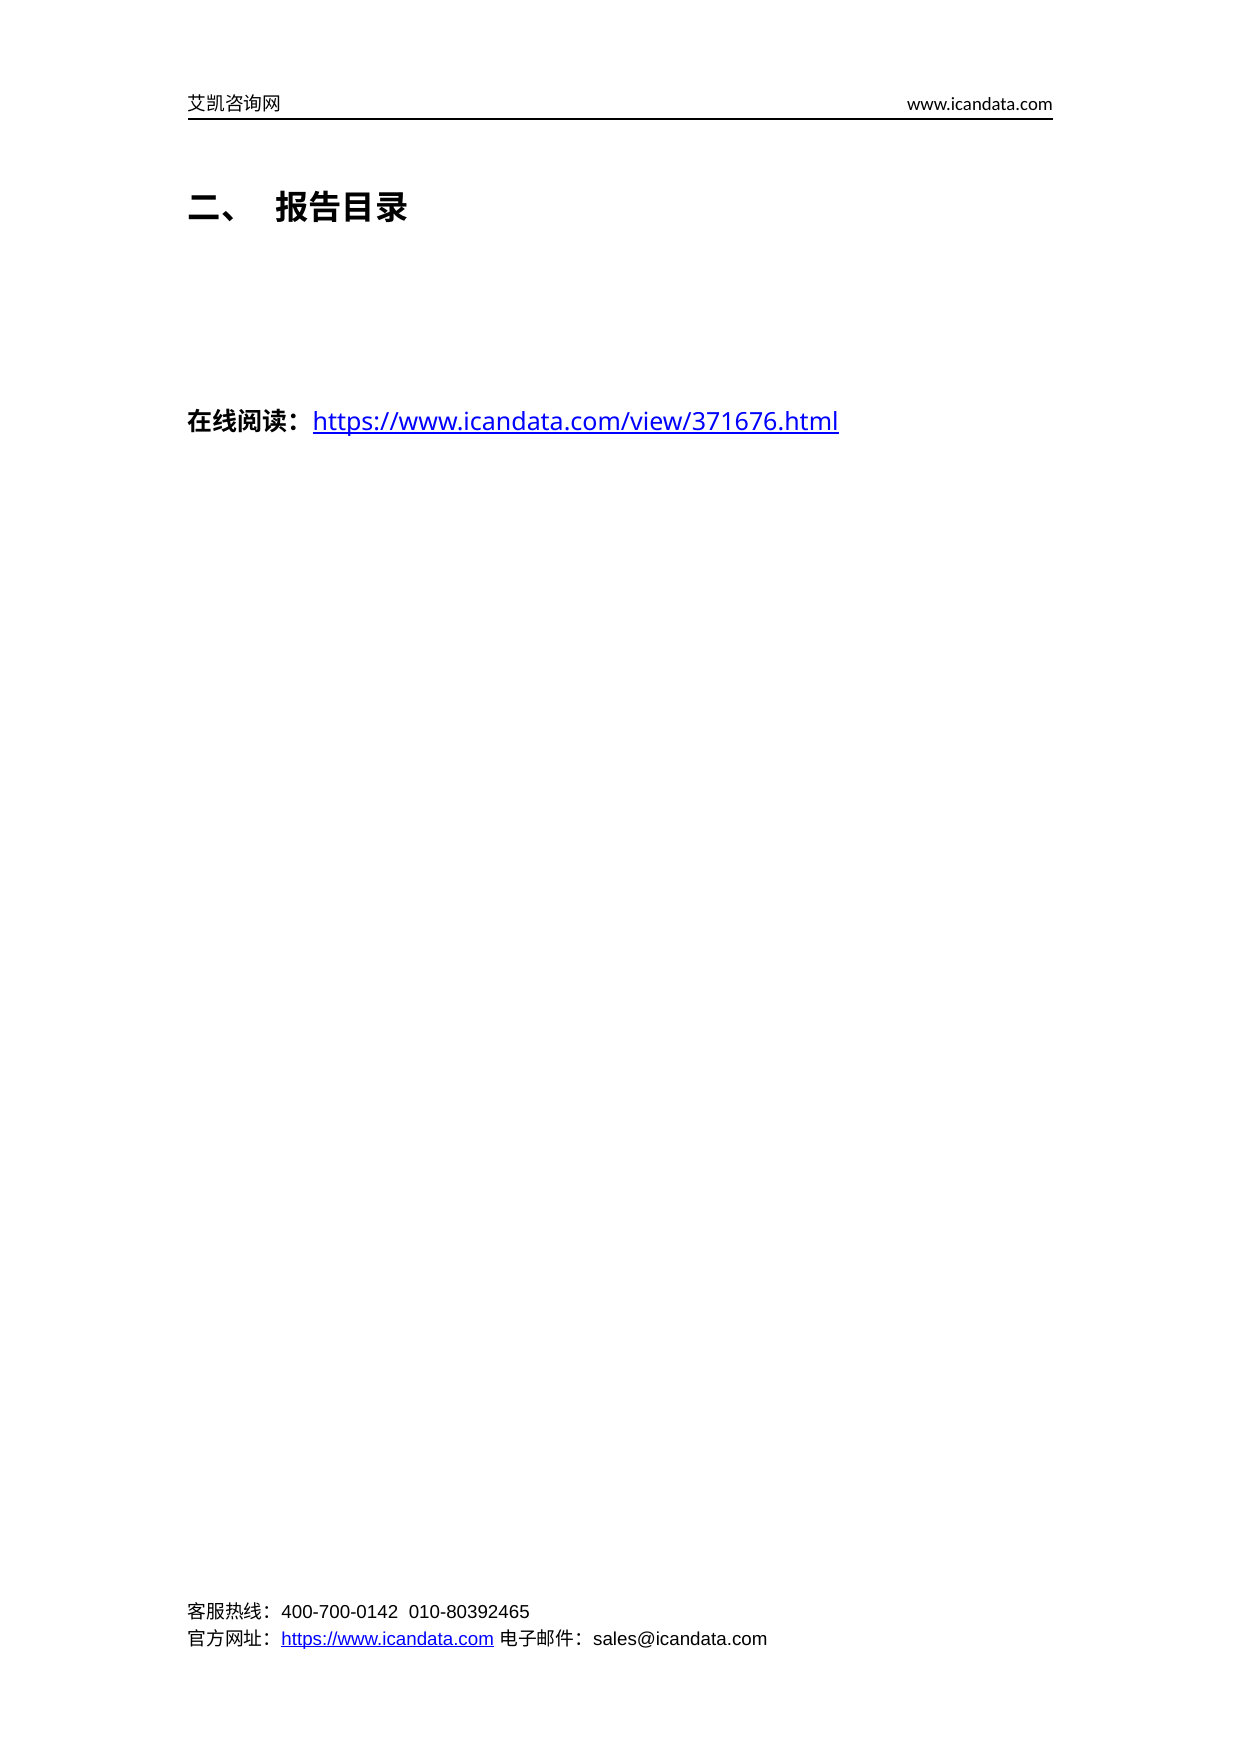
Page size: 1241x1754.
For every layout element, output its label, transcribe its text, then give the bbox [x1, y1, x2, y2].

subtitle 报告目录 [187, 172, 1053, 237]
text 在线阅读：https://www.icandata.com/view/371676.html [187, 387, 1053, 452]
